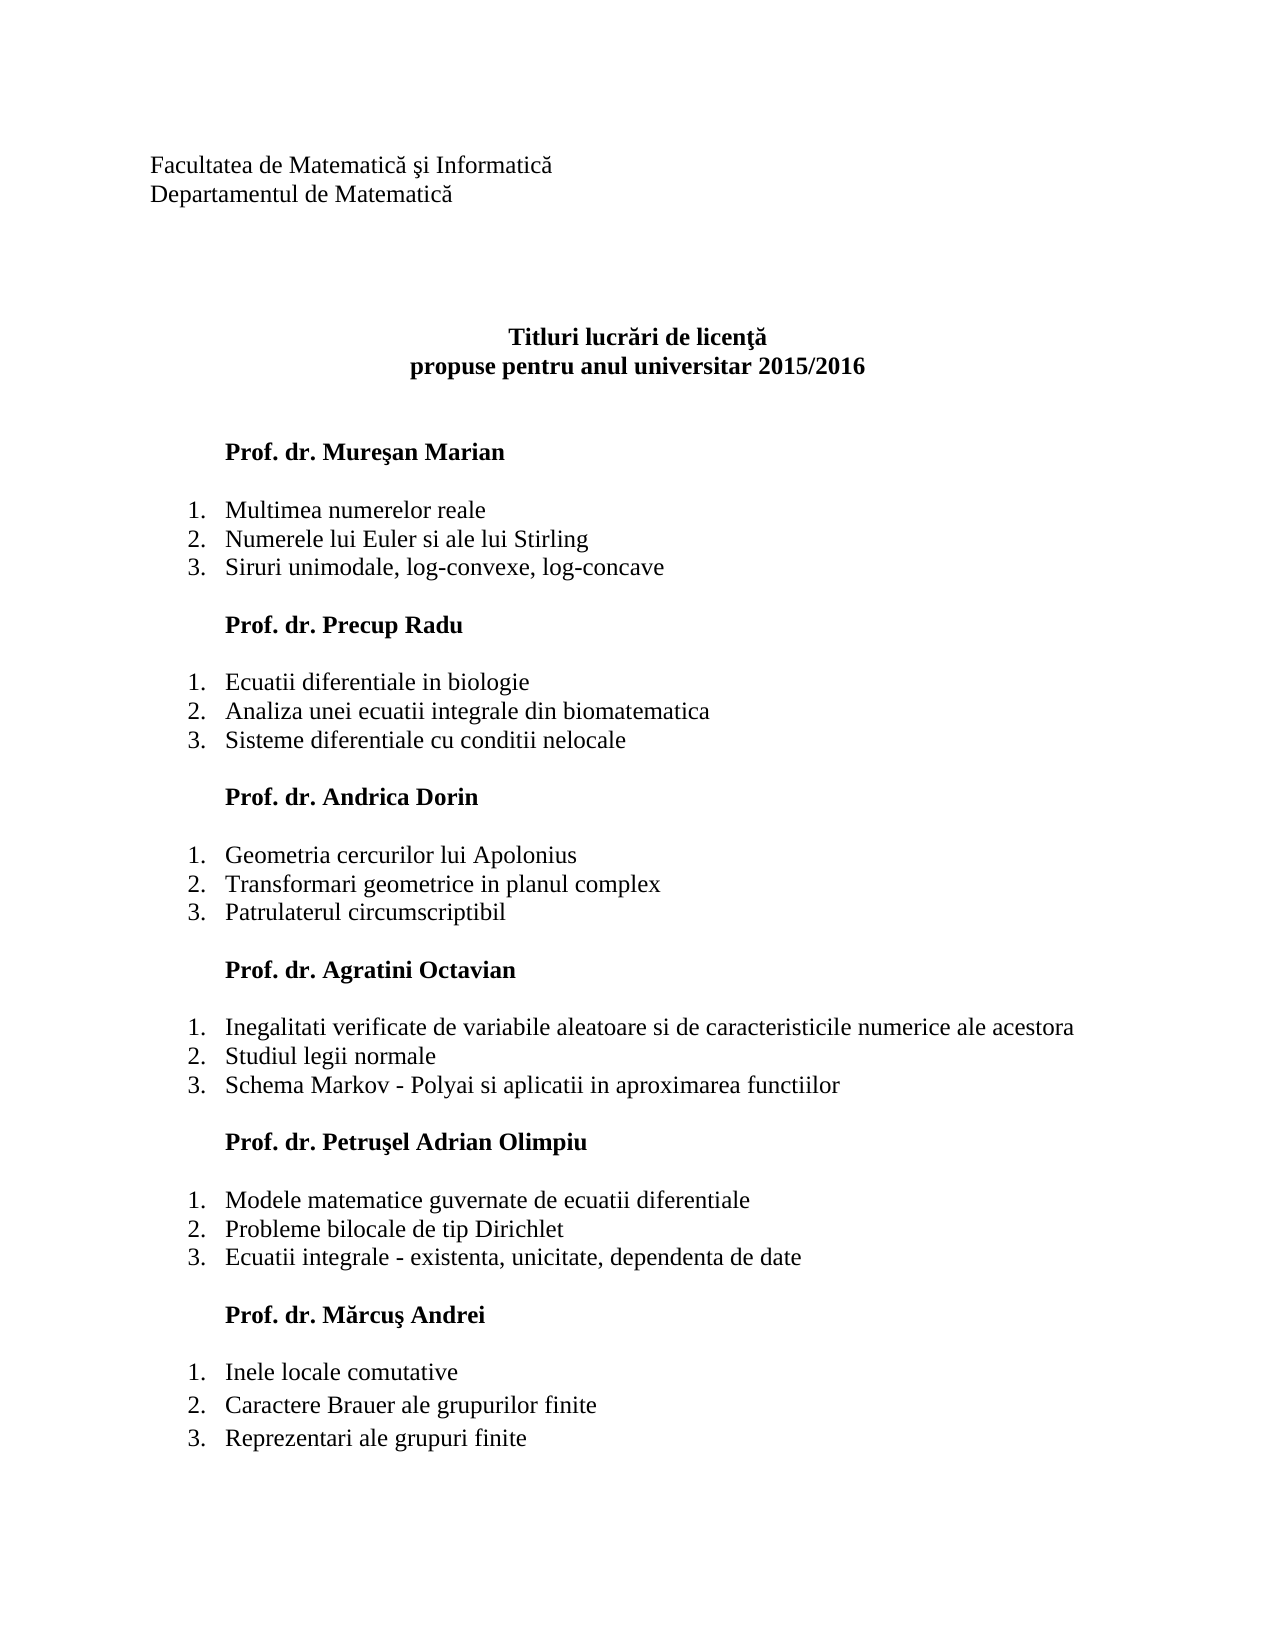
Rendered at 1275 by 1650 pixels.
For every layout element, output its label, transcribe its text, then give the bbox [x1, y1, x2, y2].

list Multimea numerelor reale [187, 495, 1125, 524]
list Transformari geometrice in planul complex [187, 869, 1125, 897]
list Caractere Brauer ale grupurilor finite [187, 1391, 1125, 1419]
list Inele locale comutative [187, 1357, 1125, 1386]
text Departamentul de Matematică [150, 179, 1125, 207]
list Prof. dr. Mărcuş Andrei [225, 1300, 1125, 1329]
list Prof. dr. Precup Radu [225, 610, 1125, 639]
list Reprezentari ale grupuri finite [187, 1423, 1125, 1452]
list Prof. dr. Petruşel Adrian Olimpiu [225, 1127, 1125, 1156]
list Analiza unei ecuatii integrale din biomatematica [187, 696, 1125, 725]
list Ecuatii integrale - existenta, unicitate, dependenta de date [187, 1242, 1125, 1271]
list Schema Markov - Polyai si aplicatii in aproximarea functiilor [187, 1070, 1125, 1099]
list Modele matematice guvernate de ecuatii diferentiale [187, 1185, 1125, 1214]
list Patrulaterul circumscriptibil [187, 897, 1125, 926]
text Titluri lucrări de licenţă [150, 322, 1125, 351]
list Probleme bilocale de tip Dirichlet [187, 1214, 1125, 1242]
text propuse pentru anul universitar 2015/2016 [150, 351, 1125, 380]
list Studiul legii normale [187, 1041, 1125, 1070]
list Prof. dr. Agratini Octavian [225, 955, 1125, 984]
list Inegalitati verificate de variabile aleatoare si de caracteristicile numerice ale acestora [187, 1012, 1125, 1041]
text Facultatea de Matematică şi Informatică [150, 150, 1125, 179]
list Geometria cercurilor lui Apolonius [187, 840, 1125, 869]
list Prof. dr. Mureşan Marian [225, 437, 1125, 466]
list Numerele lui Euler si ale lui Stirling [187, 524, 1125, 552]
list Ecuatii diferentiale in biologie [187, 667, 1125, 696]
list Sisteme diferentiale cu conditii nelocale [187, 725, 1125, 754]
list Siruri unimodale, log-convexe, log-concave [187, 552, 1125, 581]
list Prof. dr. Andrica Dorin [225, 782, 1125, 811]
